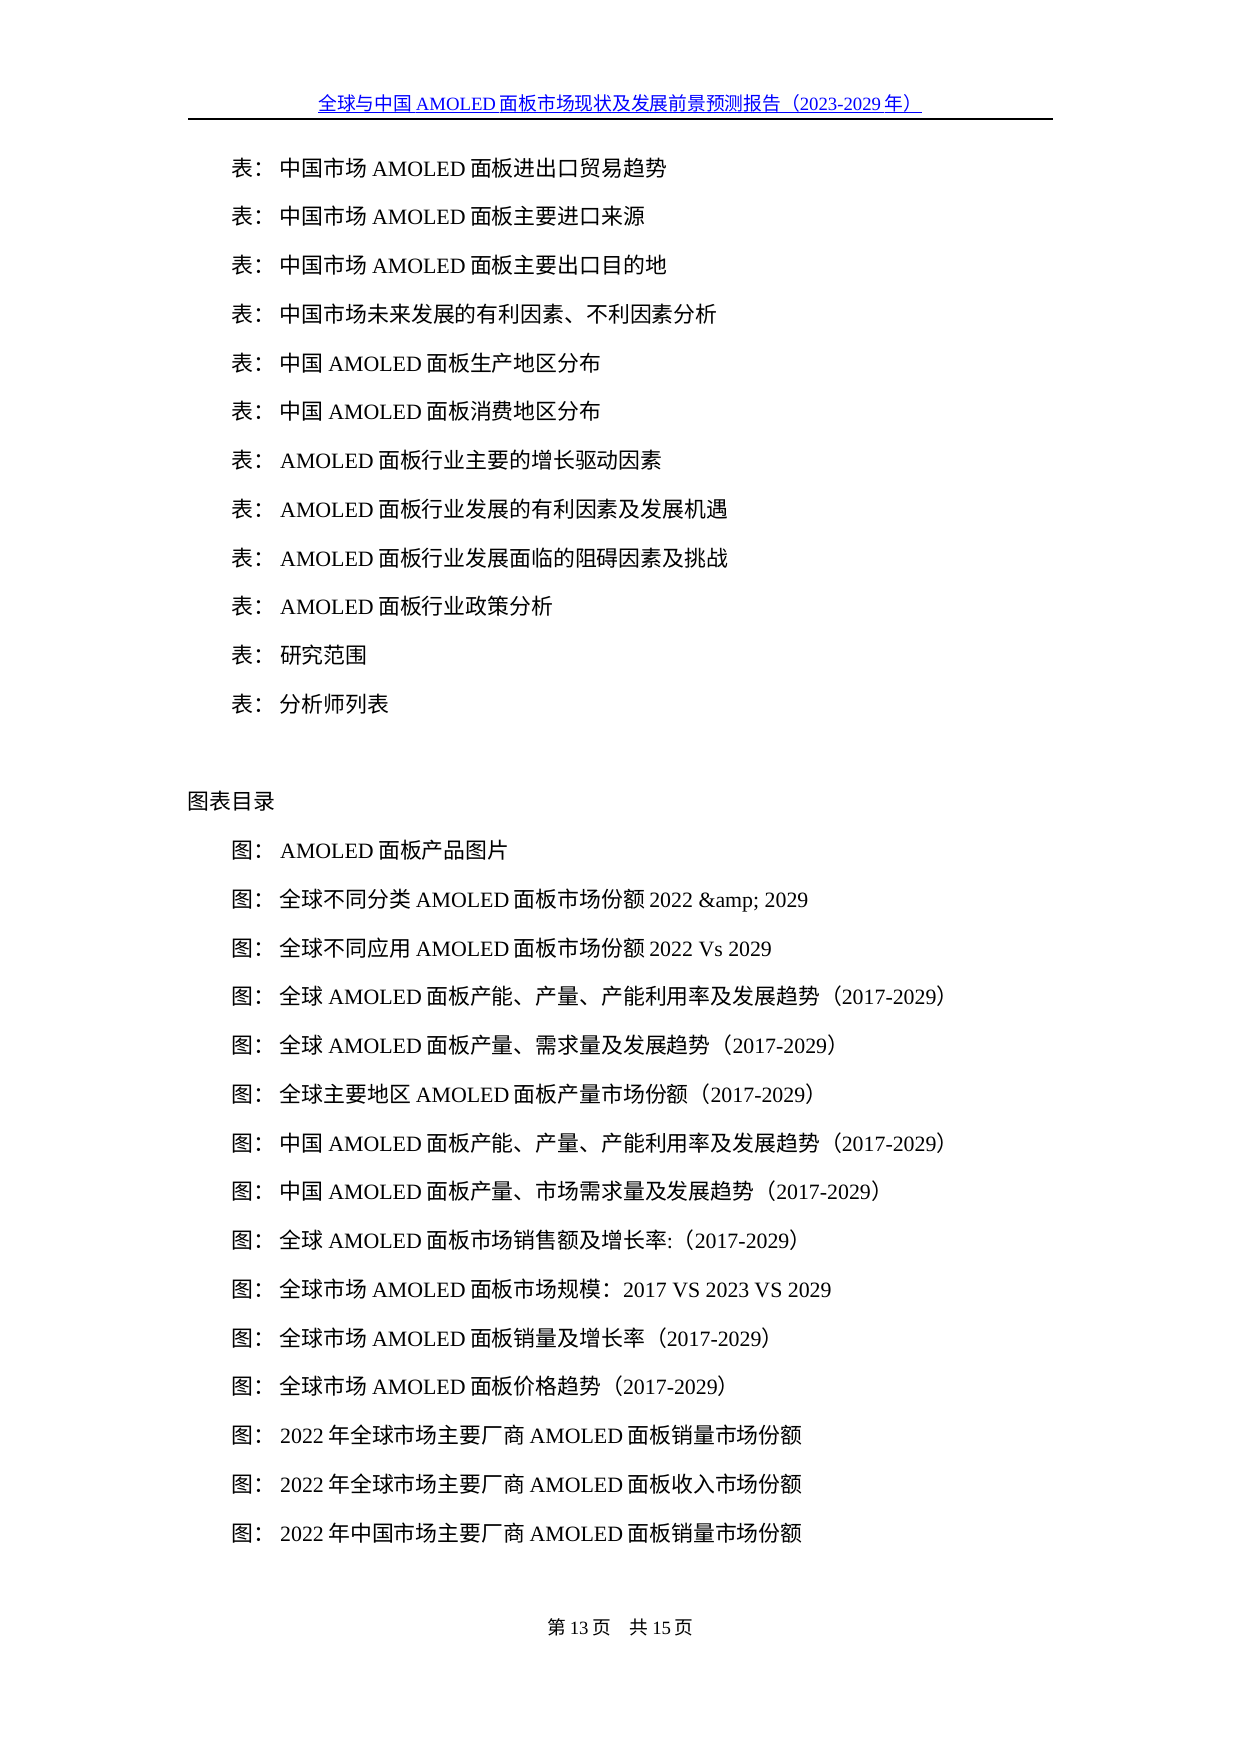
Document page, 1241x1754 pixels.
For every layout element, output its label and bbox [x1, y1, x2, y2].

text [187, 150, 1053, 1548]
